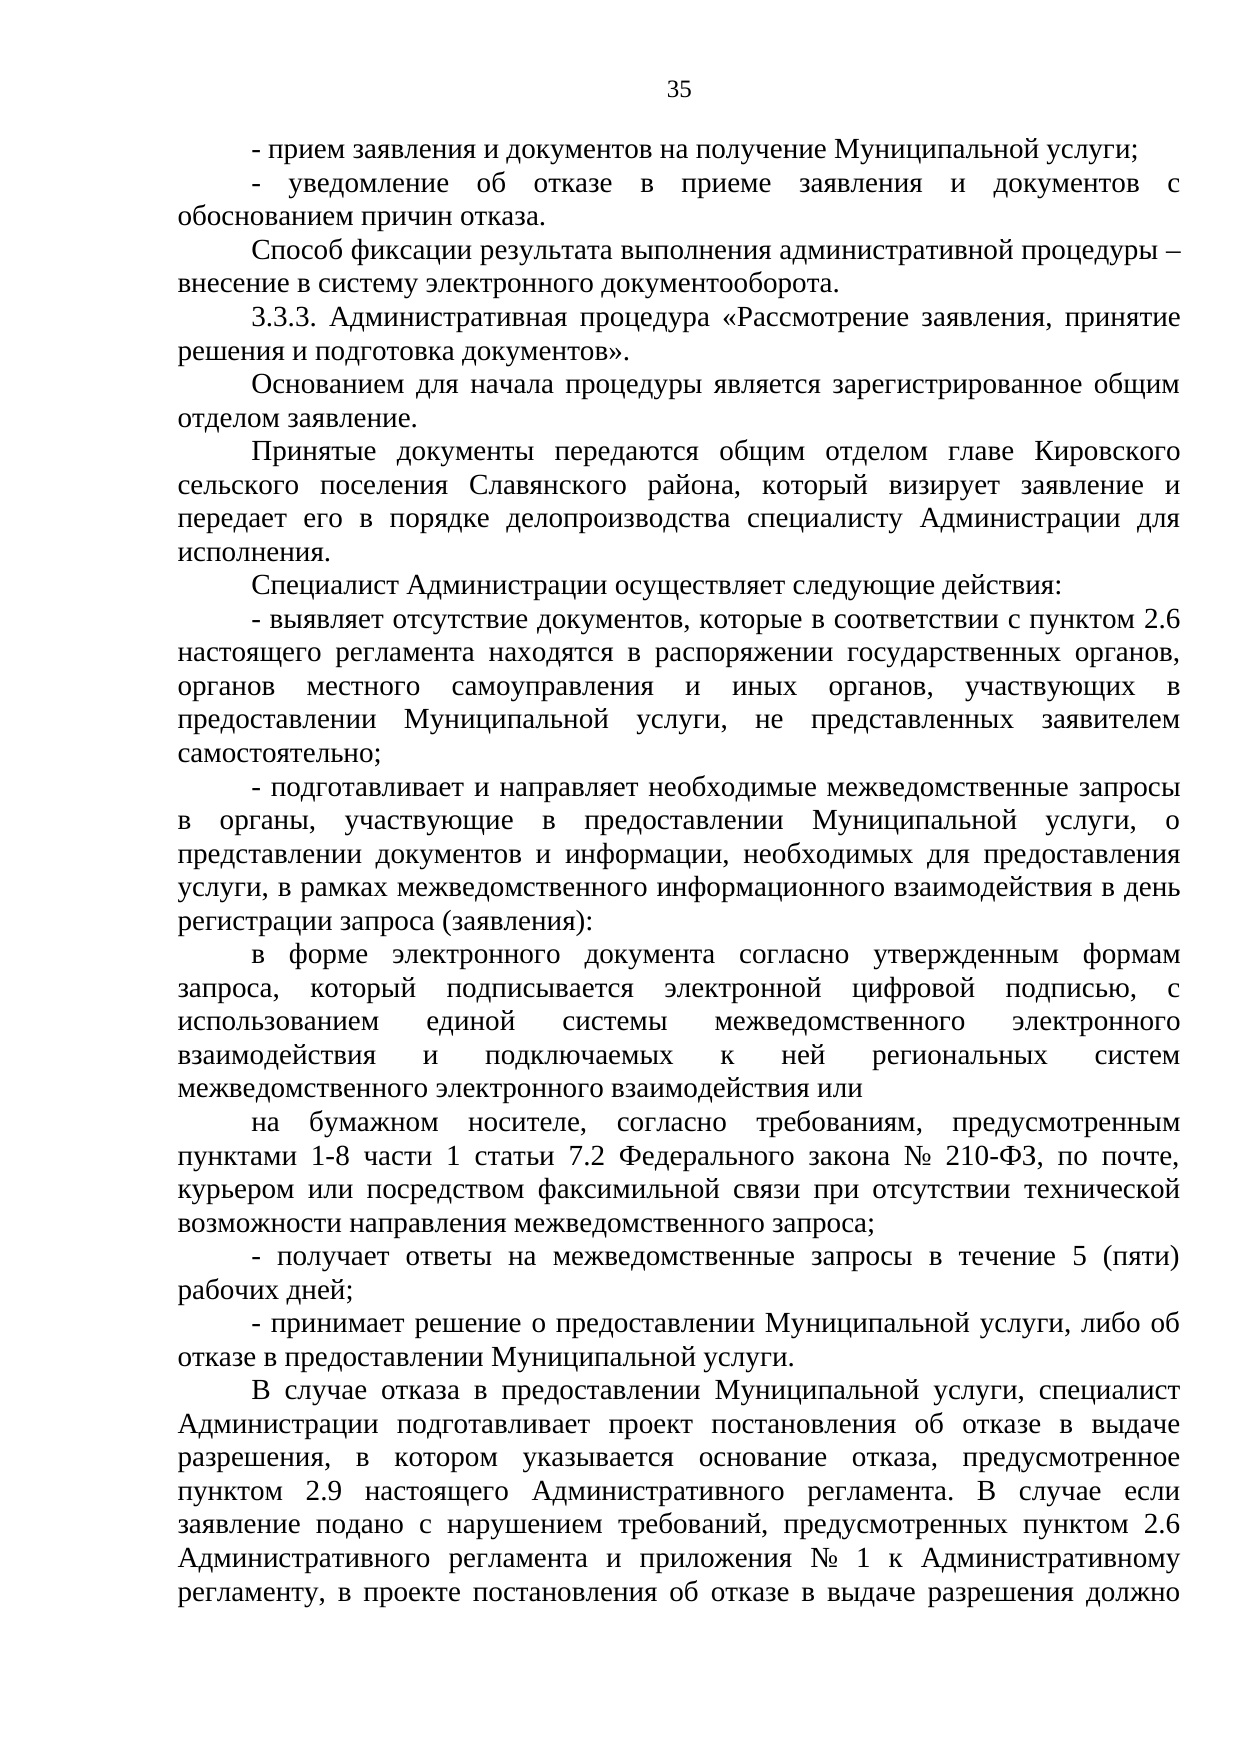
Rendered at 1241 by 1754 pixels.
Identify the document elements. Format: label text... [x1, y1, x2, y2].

text - уведомление об отказе в приеме заявления и документов с обоснованием причин отказа. [177, 165, 1181, 232]
text Основанием для начала процедуры является зарегистрированное общим отделом заявление. [177, 366, 1181, 433]
text Принятые документы передаются общим отделом главе Кировского сельского поселения Славянского района, который визирует заявление и передает его в порядке делопроизводства специалисту Администрации для исполнения. [177, 433, 1181, 567]
text 3.3.3. Административная процедура «Рассмотрение заявления, принятие решения и подготовка документов». [177, 299, 1181, 366]
text - подготавливает и направляет необходимые межведомственные запросы в органы, участвующие в предоставлении Муниципальной услуги, о представлении документов и информации, необходимых для предоставления услуги, в рамках межведомственного информационного взаимодействия в день регистрации запроса (заявления): [177, 769, 1181, 936]
text на бумажном носителе, согласно требованиям, предусмотренным пунктами 1-8 части 1 статьи 7.2 Федерального закона № 210-ФЗ, по почте, курьером или посредством факсимильной связи при отсутствии технической возможности направления межведомственного запроса; [177, 1104, 1181, 1238]
text - принимает решение о предоставлении Муниципальной услуги, либо об отказе в предоставлении Муниципальной услуги. [177, 1305, 1181, 1372]
text Способ фиксации результата выполнения административной процедуры – внесение в систему электронного документооборота. [177, 232, 1181, 299]
text - получает ответы на межведомственные запросы в течение 5 (пяти) рабочих дней; [177, 1238, 1181, 1305]
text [177, 1372, 1181, 1607]
text в форме электронного документа согласно утвержденным формам запроса, который подписывается электронной цифровой подписью, с использованием единой системы межведомственного электронного взаимодействия и подключаемых к ней региональных систем межведомственного электронного взаимодействия или [177, 936, 1181, 1104]
text - прием заявления и документов на получение Муниципальной услуги; [177, 131, 1181, 165]
text Специалист Администрации осуществляет следующие действия: [177, 567, 1181, 601]
text - выявляет отсутствие документов, которые в соответствии с пунктом 2.6 настоящего регламента находятся в распоряжении государственных органов, органов местного самоуправления и иных органов, участвующих в предоставлении Муниципальной услуги, не представленных заявителем самостоятельно; [177, 601, 1181, 769]
